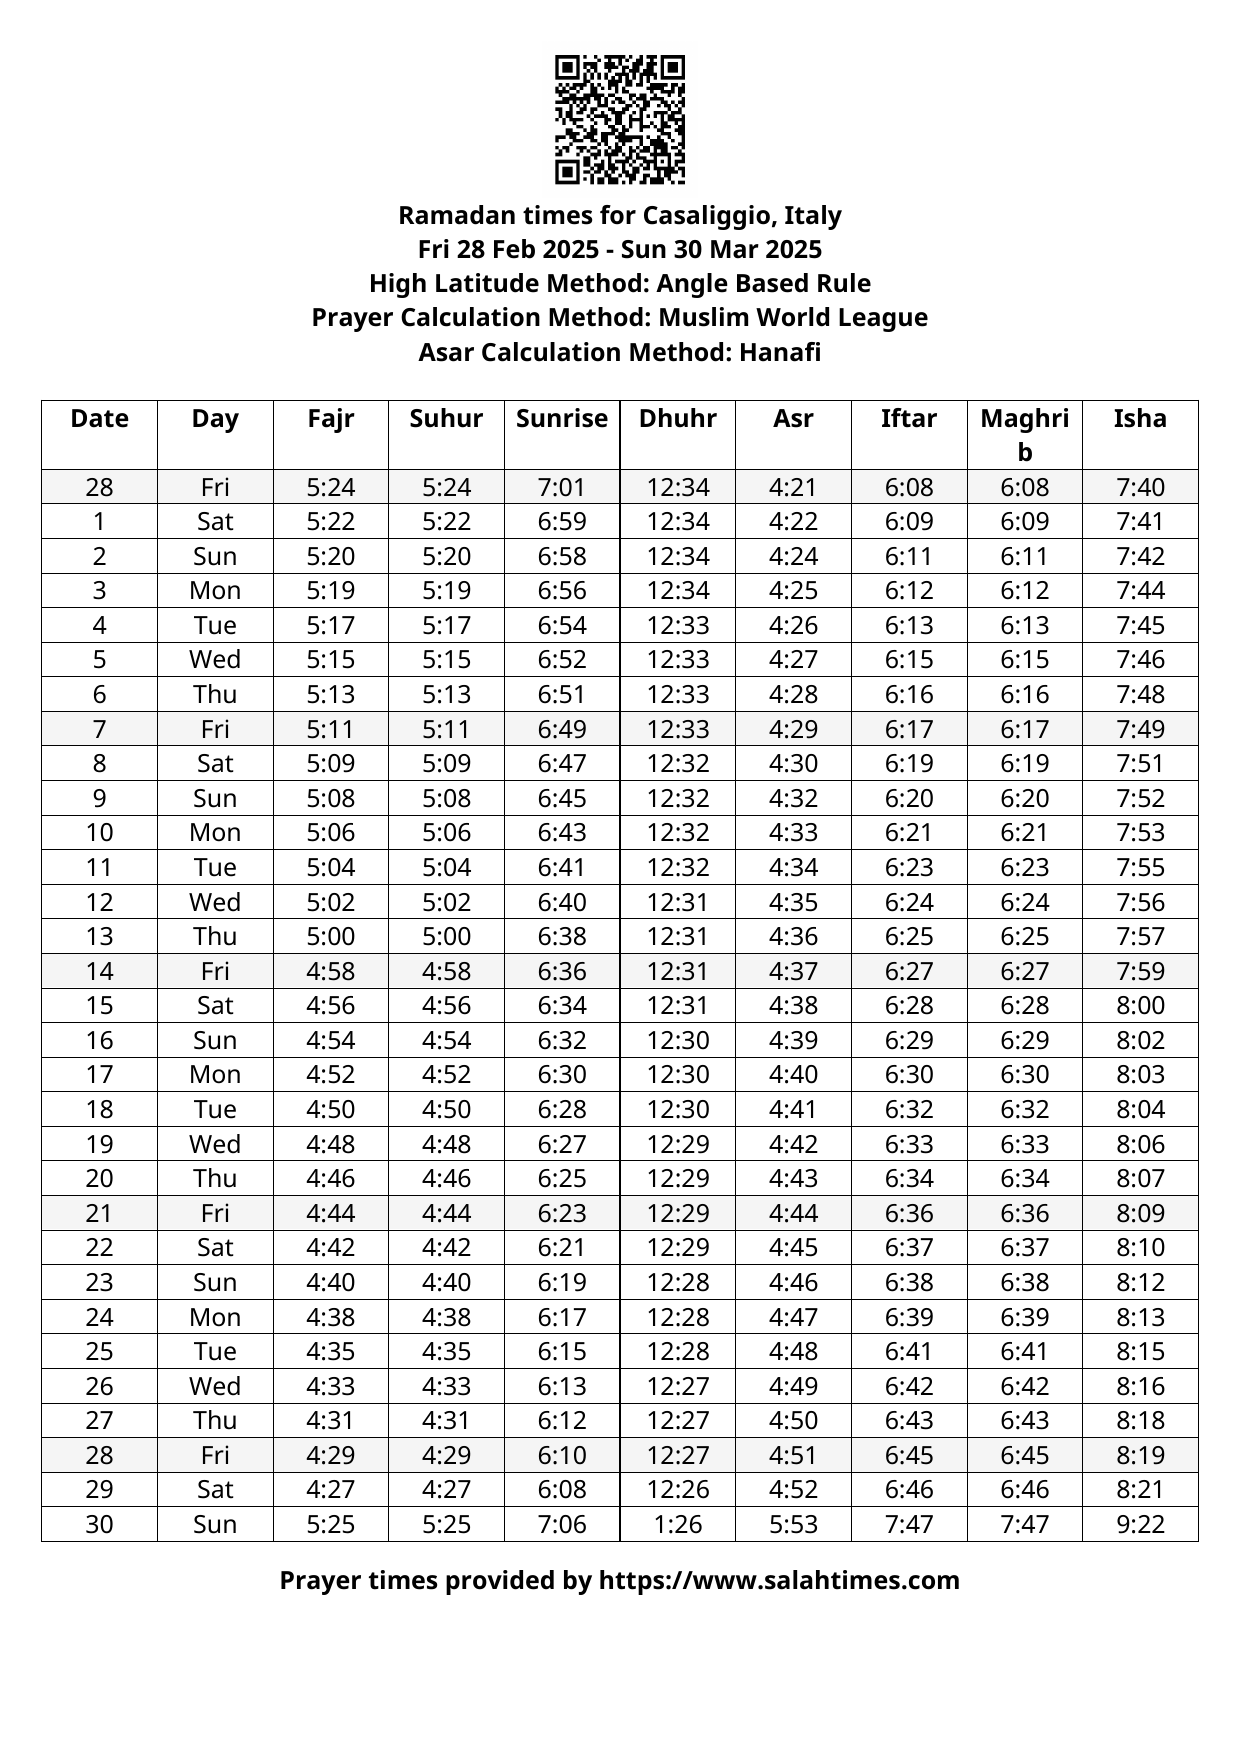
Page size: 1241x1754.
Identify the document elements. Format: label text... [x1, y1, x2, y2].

table_cell 4:33 [736, 816, 851, 849]
table_cell 8:15 [1083, 1334, 1198, 1368]
table_cell 6:49 [505, 712, 619, 745]
table_cell 7:40 [1083, 470, 1198, 503]
table_cell 7:55 [1083, 850, 1198, 884]
table_cell 18 [42, 1092, 157, 1126]
table_cell 5 [42, 643, 157, 676]
table_cell 5:06 [274, 816, 388, 849]
table_cell 4:38 [736, 989, 851, 1022]
table_cell 4:24 [736, 539, 851, 572]
table_cell 28 [42, 1438, 157, 1472]
table_cell 6:11 [968, 539, 1082, 572]
table_cell 5:06 [389, 816, 504, 849]
table_cell 4:54 [389, 1023, 504, 1057]
table_header Dhuhr [621, 401, 735, 469]
table_cell 12:28 [621, 1265, 735, 1299]
text Prayer Calculation Method: Muslim World League [42, 300, 1198, 334]
table_cell 6:38 [968, 1265, 1082, 1299]
table_cell 4:31 [274, 1404, 388, 1437]
table_cell 7:51 [1083, 746, 1198, 780]
table_cell 6:16 [852, 677, 967, 711]
table_cell 6:12 [852, 574, 967, 607]
table_cell Tue [158, 1334, 273, 1368]
table_cell 12:32 [621, 850, 735, 884]
table_cell 6:28 [505, 1092, 619, 1126]
table_cell Wed [158, 643, 273, 676]
table_cell 6:39 [968, 1300, 1082, 1333]
text Asar Calculation Method: Hanafi [42, 334, 1198, 368]
table_cell 7:01 [505, 470, 619, 503]
table_cell Thu [158, 1404, 273, 1437]
table_cell 4:42 [736, 1127, 851, 1160]
table_cell 4:21 [736, 470, 851, 503]
table_cell 6:46 [968, 1473, 1082, 1506]
table_cell 12 [42, 885, 157, 918]
table_cell 7:57 [1083, 919, 1198, 953]
table_cell 6:19 [505, 1265, 619, 1299]
text Ramadan times for Casaliggio, Italy [42, 198, 1198, 232]
table_cell 5:13 [389, 677, 504, 711]
table_cell 4:44 [274, 1196, 388, 1229]
table_cell 5:22 [389, 504, 504, 538]
table_cell 28 [42, 470, 157, 503]
table_cell 12:29 [621, 1161, 735, 1195]
table_cell 4:46 [274, 1161, 388, 1195]
table_cell 6:12 [505, 1404, 619, 1437]
table_cell 4:46 [389, 1161, 504, 1195]
table_cell 12:31 [621, 885, 735, 918]
table_cell 6:58 [505, 539, 619, 572]
table_cell 12:34 [621, 539, 735, 572]
table_cell 5:00 [389, 919, 504, 953]
table_cell 6:41 [852, 1334, 967, 1368]
table_cell 5:09 [389, 746, 504, 780]
table_cell 23 [42, 1265, 157, 1299]
table_cell 6:29 [968, 1023, 1082, 1057]
table_header Day [158, 401, 273, 469]
table_cell 8:13 [1083, 1300, 1198, 1333]
table_cell 7:47 [852, 1507, 967, 1541]
table_cell 6:39 [852, 1300, 967, 1333]
table_cell 12:27 [621, 1369, 735, 1402]
table_cell 8:00 [1083, 989, 1198, 1022]
table_cell 4:40 [274, 1265, 388, 1299]
table_cell 8:10 [1083, 1231, 1198, 1264]
table_cell 19 [42, 1127, 157, 1160]
table_cell 12:31 [621, 919, 735, 953]
table_cell 6:36 [852, 1196, 967, 1229]
table_cell 6:43 [852, 1404, 967, 1437]
table_cell 6:41 [505, 850, 619, 884]
table_cell 4:36 [736, 919, 851, 953]
table_cell 4:58 [389, 954, 504, 987]
table_cell 8:12 [1083, 1265, 1198, 1299]
table_cell 7:44 [1083, 574, 1198, 607]
table_cell 4:58 [274, 954, 388, 987]
table_cell 6:15 [852, 643, 967, 676]
table_cell 6:37 [968, 1231, 1082, 1264]
table_cell 4:52 [274, 1058, 388, 1091]
table_cell Sun [158, 1265, 273, 1299]
table_cell 6 [42, 677, 157, 711]
table_cell 6:34 [968, 1161, 1082, 1195]
table_cell 4:50 [736, 1404, 851, 1437]
table_cell 4:31 [389, 1404, 504, 1437]
table_cell 4:45 [736, 1231, 851, 1264]
table_cell 4:29 [274, 1438, 388, 1472]
table_cell Thu [158, 677, 273, 711]
table_cell 5:13 [274, 677, 388, 711]
table_cell Fri [158, 954, 273, 987]
table_cell 6:38 [505, 919, 619, 953]
table_cell 7:49 [1083, 712, 1198, 745]
table_header Date [42, 401, 157, 469]
table_cell Sat [158, 1473, 273, 1506]
table_cell 4:42 [389, 1231, 504, 1264]
table_cell 4:41 [736, 1092, 851, 1126]
table_cell Sun [158, 539, 273, 572]
table_cell Fri [158, 712, 273, 745]
table_cell 1:26 [621, 1507, 735, 1541]
table_cell 4:28 [736, 677, 851, 711]
table_cell 5:02 [274, 885, 388, 918]
table_cell Mon [158, 816, 273, 849]
table_cell 12:31 [621, 989, 735, 1022]
table_cell 6:13 [968, 608, 1082, 642]
table_cell Wed [158, 1369, 273, 1402]
table_cell 5:24 [274, 470, 388, 503]
table_cell 6:42 [968, 1369, 1082, 1402]
table_cell 8:02 [1083, 1023, 1198, 1057]
table_cell 4:39 [736, 1023, 851, 1057]
table_cell 5:15 [389, 643, 504, 676]
table_cell 6:10 [505, 1438, 619, 1472]
table_cell 6:45 [505, 781, 619, 814]
table_cell 8:07 [1083, 1161, 1198, 1195]
table_cell 7:56 [1083, 885, 1198, 918]
table_cell 6:34 [852, 1161, 967, 1195]
table_cell 6:28 [852, 989, 967, 1022]
table_cell 4:26 [736, 608, 851, 642]
table_cell 6:23 [505, 1196, 619, 1229]
table_cell 5:25 [389, 1507, 504, 1541]
table_cell 5:04 [389, 850, 504, 884]
table_cell 1 [42, 504, 157, 538]
table_cell 6:28 [968, 989, 1082, 1022]
table_cell 6:21 [852, 816, 967, 849]
table_cell 6:32 [968, 1092, 1082, 1126]
table_cell 4:29 [736, 712, 851, 745]
table_cell 6:34 [505, 989, 619, 1022]
table_cell 6:13 [852, 608, 967, 642]
table_cell 8:21 [1083, 1473, 1198, 1506]
table_header Fajr [274, 401, 388, 469]
table_cell 4:40 [389, 1265, 504, 1299]
table_cell 7:46 [1083, 643, 1198, 676]
table_cell 5:08 [389, 781, 504, 814]
table_cell 6:15 [968, 643, 1082, 676]
table_cell 6:09 [968, 504, 1082, 538]
table_cell Thu [158, 919, 273, 953]
table_cell 6:33 [852, 1127, 967, 1160]
table_cell 4:38 [274, 1300, 388, 1333]
table_cell 4:38 [389, 1300, 504, 1333]
table_cell 6:37 [852, 1231, 967, 1264]
table_header Isha [1083, 401, 1198, 469]
table_cell 12:33 [621, 677, 735, 711]
table_cell 6:32 [505, 1023, 619, 1057]
table_cell 5:20 [389, 539, 504, 572]
table_cell 5:25 [274, 1507, 388, 1541]
table_cell 12:30 [621, 1058, 735, 1091]
table_cell 6:43 [968, 1404, 1082, 1437]
table_cell 6:08 [505, 1473, 619, 1506]
table_cell 12:28 [621, 1334, 735, 1368]
table_cell 21 [42, 1196, 157, 1229]
table_cell 6:08 [852, 470, 967, 503]
table_cell 6:16 [968, 677, 1082, 711]
table_cell 26 [42, 1369, 157, 1402]
table_cell 6:45 [852, 1438, 967, 1472]
table_cell 6:42 [852, 1369, 967, 1402]
table_cell 7:52 [1083, 781, 1198, 814]
table_cell Mon [158, 574, 273, 607]
table_cell Wed [158, 1127, 273, 1160]
table_cell 7:59 [1083, 954, 1198, 987]
table_cell 4:32 [736, 781, 851, 814]
table_cell 8:18 [1083, 1404, 1198, 1437]
table_cell 6:19 [852, 746, 967, 780]
table_cell 7:45 [1083, 608, 1198, 642]
table_cell 6:27 [968, 954, 1082, 987]
table_header Sunrise [505, 401, 619, 469]
table_cell Sat [158, 504, 273, 538]
table_cell 6:24 [968, 885, 1082, 918]
table_cell 4:56 [389, 989, 504, 1022]
table_cell 6:27 [505, 1127, 619, 1160]
table_header Iftar [852, 401, 967, 469]
table_cell 16 [42, 1023, 157, 1057]
table_cell 7 [42, 712, 157, 745]
table_cell 12:32 [621, 781, 735, 814]
table_cell 4:27 [389, 1473, 504, 1506]
table_cell 4:40 [736, 1058, 851, 1091]
table_cell 7:41 [1083, 504, 1198, 538]
table_cell 6:12 [968, 574, 1082, 607]
table_cell 8:03 [1083, 1058, 1198, 1091]
table_cell 4:44 [389, 1196, 504, 1229]
table_cell 4:34 [736, 850, 851, 884]
table_cell 4:49 [736, 1369, 851, 1402]
table_cell 12:31 [621, 954, 735, 987]
table_cell 12:30 [621, 1023, 735, 1057]
table_cell 12:30 [621, 1092, 735, 1126]
table_header Suhur [389, 401, 504, 469]
table_cell 12:27 [621, 1404, 735, 1437]
table_cell 6:20 [852, 781, 967, 814]
table_cell 6:41 [968, 1334, 1082, 1368]
table_cell 12:28 [621, 1300, 735, 1333]
table_cell 6:20 [968, 781, 1082, 814]
table_cell 14 [42, 954, 157, 987]
text Prayer times provided by https://www.salahtimes.com [42, 1563, 1198, 1597]
table_cell 6:51 [505, 677, 619, 711]
table_cell 4:54 [274, 1023, 388, 1057]
table_cell 5:08 [274, 781, 388, 814]
table_cell 6:46 [852, 1473, 967, 1506]
table_cell 25 [42, 1334, 157, 1368]
table_cell 6:17 [968, 712, 1082, 745]
table_cell Fri [158, 1438, 273, 1472]
table_cell 17 [42, 1058, 157, 1091]
table_cell 30 [42, 1507, 157, 1541]
table_cell 4:35 [736, 885, 851, 918]
table_cell 12:34 [621, 574, 735, 607]
table_cell 6:25 [968, 919, 1082, 953]
table_cell 12:34 [621, 470, 735, 503]
table_cell 6:13 [505, 1369, 619, 1402]
table_cell 5:17 [389, 608, 504, 642]
table_cell 6:17 [852, 712, 967, 745]
table_cell 12:33 [621, 712, 735, 745]
table_cell 5:09 [274, 746, 388, 780]
table_cell Sun [158, 781, 273, 814]
table_cell 4:37 [736, 954, 851, 987]
table_cell 7:53 [1083, 816, 1198, 849]
table_cell 4:48 [736, 1334, 851, 1368]
table_cell 6:30 [505, 1058, 619, 1091]
table_cell 7:48 [1083, 677, 1198, 711]
table_cell 12:32 [621, 816, 735, 849]
table_cell 5:04 [274, 850, 388, 884]
table_cell 6:29 [852, 1023, 967, 1057]
table_header Maghrib [968, 401, 1082, 469]
table_cell 5:17 [274, 608, 388, 642]
table_cell 6:33 [968, 1127, 1082, 1160]
table_cell Sun [158, 1507, 273, 1541]
table_cell 6:23 [852, 850, 967, 884]
table_cell 6:54 [505, 608, 619, 642]
table_cell 4:27 [274, 1473, 388, 1506]
table_cell 9 [42, 781, 157, 814]
table_cell 6:30 [968, 1058, 1082, 1091]
table_cell 20 [42, 1161, 157, 1195]
table_cell 8:04 [1083, 1092, 1198, 1126]
table_cell 29 [42, 1473, 157, 1506]
table_cell 6:21 [505, 1231, 619, 1264]
table_cell 4:44 [736, 1196, 851, 1229]
table_cell 4:25 [736, 574, 851, 607]
table_cell 22 [42, 1231, 157, 1264]
table_cell 6:21 [968, 816, 1082, 849]
table_cell 4:48 [274, 1127, 388, 1160]
table_cell Mon [158, 1300, 273, 1333]
table_cell 8 [42, 746, 157, 780]
table_cell 4:42 [274, 1231, 388, 1264]
table_cell 4:50 [274, 1092, 388, 1126]
table_cell 6:36 [968, 1196, 1082, 1229]
table_cell 4:22 [736, 504, 851, 538]
table_cell 6:52 [505, 643, 619, 676]
table_cell 27 [42, 1404, 157, 1437]
table_cell 4:29 [389, 1438, 504, 1472]
table_cell 6:23 [968, 850, 1082, 884]
table_cell Thu [158, 1161, 273, 1195]
table_cell Sat [158, 989, 273, 1022]
table_cell 6:56 [505, 574, 619, 607]
table_header Asr [736, 401, 851, 469]
table_cell 6:09 [852, 504, 967, 538]
table_cell 6:45 [968, 1438, 1082, 1472]
table_cell 6:38 [852, 1265, 967, 1299]
table_cell 6:32 [852, 1092, 967, 1126]
table_cell 4:30 [736, 746, 851, 780]
table_cell Tue [158, 608, 273, 642]
table_cell Wed [158, 885, 273, 918]
table_cell 12:27 [621, 1438, 735, 1472]
table_cell 6:11 [852, 539, 967, 572]
table_cell Sun [158, 1023, 273, 1057]
table_cell 5:24 [389, 470, 504, 503]
table_cell 5:20 [274, 539, 388, 572]
table_cell 5:02 [389, 885, 504, 918]
table_cell 4:56 [274, 989, 388, 1022]
table_cell 6:24 [852, 885, 967, 918]
table_cell 6:17 [505, 1300, 619, 1333]
table_cell 4:33 [274, 1369, 388, 1402]
table_cell 13 [42, 919, 157, 953]
table_cell 4:50 [389, 1092, 504, 1126]
table_cell 4:33 [389, 1369, 504, 1402]
table_cell 6:47 [505, 746, 619, 780]
table_cell 6:43 [505, 816, 619, 849]
table_cell 9:22 [1083, 1507, 1198, 1541]
table_cell 5:15 [274, 643, 388, 676]
table_cell 4:52 [736, 1473, 851, 1506]
table_cell 4:48 [389, 1127, 504, 1160]
table_cell 11 [42, 850, 157, 884]
table_cell 4:52 [389, 1058, 504, 1091]
table_cell 5:19 [389, 574, 504, 607]
table_cell 6:25 [505, 1161, 619, 1195]
table_cell 5:11 [274, 712, 388, 745]
table_cell Tue [158, 1092, 273, 1126]
table_cell 12:29 [621, 1196, 735, 1229]
table_cell 6:36 [505, 954, 619, 987]
table_cell 6:59 [505, 504, 619, 538]
table_cell Sat [158, 1231, 273, 1264]
table_cell 4:51 [736, 1438, 851, 1472]
table_cell Tue [158, 850, 273, 884]
picture [542, 41, 699, 198]
table_cell 5:00 [274, 919, 388, 953]
table_cell 4:35 [389, 1334, 504, 1368]
table_cell 4:43 [736, 1161, 851, 1195]
table_cell 12:34 [621, 504, 735, 538]
table_cell 12:32 [621, 746, 735, 780]
table_cell 4:47 [736, 1300, 851, 1333]
table_cell 3 [42, 574, 157, 607]
table_cell 12:33 [621, 643, 735, 676]
table_cell 5:53 [736, 1507, 851, 1541]
text High Latitude Method: Angle Based Rule [42, 266, 1198, 300]
table_cell 4:27 [736, 643, 851, 676]
table_cell 7:42 [1083, 539, 1198, 572]
table_cell 12:33 [621, 608, 735, 642]
table_cell Fri [158, 470, 273, 503]
table_cell 6:30 [852, 1058, 967, 1091]
table_cell 6:15 [505, 1334, 619, 1368]
table_cell 8:16 [1083, 1369, 1198, 1402]
table_cell 6:27 [852, 954, 967, 987]
table_cell 10 [42, 816, 157, 849]
table_cell 8:09 [1083, 1196, 1198, 1229]
table_cell Sat [158, 746, 273, 780]
table_cell Fri [158, 1196, 273, 1229]
table_cell 5:11 [389, 712, 504, 745]
table_cell 5:22 [274, 504, 388, 538]
table_cell 4:46 [736, 1265, 851, 1299]
table_cell 8:19 [1083, 1438, 1198, 1472]
table_cell 8:06 [1083, 1127, 1198, 1160]
table_cell 24 [42, 1300, 157, 1333]
text Fri 28 Feb 2025 - Sun 30 Mar 2025 [42, 232, 1198, 266]
table_cell 6:40 [505, 885, 619, 918]
table_cell 4:35 [274, 1334, 388, 1368]
table_cell 7:06 [505, 1507, 619, 1541]
table_cell 5:19 [274, 574, 388, 607]
table_cell 12:29 [621, 1231, 735, 1264]
table_cell Mon [158, 1058, 273, 1091]
table_cell 6:19 [968, 746, 1082, 780]
table_cell 6:08 [968, 470, 1082, 503]
table_cell 12:26 [621, 1473, 735, 1506]
table_cell 15 [42, 989, 157, 1022]
table_cell 12:29 [621, 1127, 735, 1160]
table_cell 7:47 [968, 1507, 1082, 1541]
table_cell 2 [42, 539, 157, 572]
table_cell 6:25 [852, 919, 967, 953]
table_cell 4 [42, 608, 157, 642]
